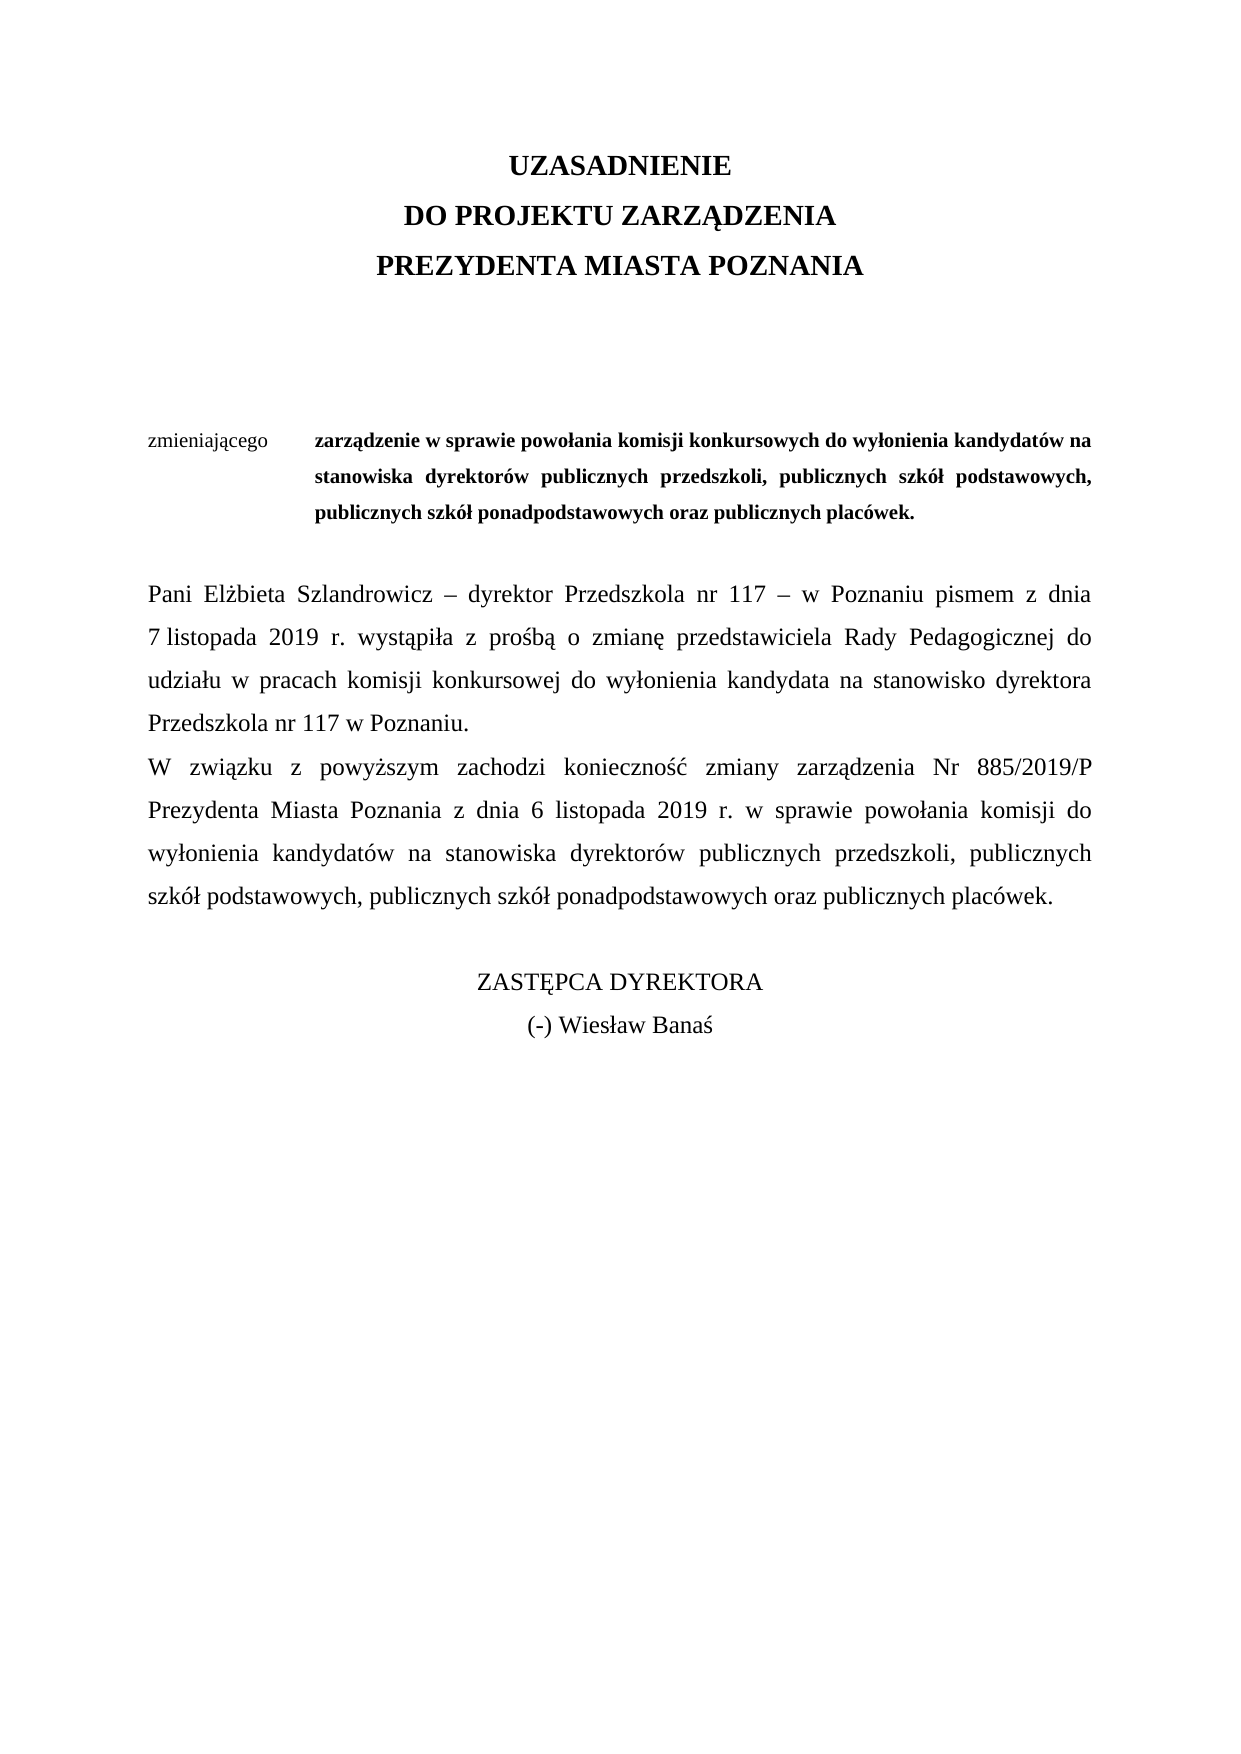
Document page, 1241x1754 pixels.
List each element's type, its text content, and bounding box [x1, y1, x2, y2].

table_header zarządzenie w sprawie powołania komisji konkursowych do wyłonienia kandydatów na stanowiska dyrektorów publicznych przedszkoli, publicznych szkół podstawowych, publicznych szkół ponadpodstawowych oraz publicznych placówek. [303, 428, 1104, 536]
text (-) Wiesław Banaś [148, 1010, 1093, 1039]
text W związku z powyższym zachodzi konieczność zmiany zarządzenia Nr 885/2019/P Prezydenta Miasta Poznania z dnia 6 listopada 2019 r. w sprawie powołania komisji do wyłonienia kandydatów na stanowiska dyrektorów publicznych przedszkoli, publicznych szkół podstawowych, publicznych szkół ponadpodstawowych oraz publicznych placówek. [148, 752, 1093, 910]
table_header zmieniającego [136, 428, 303, 536]
text Pani Elżbieta Szlandrowicz – dyrektor Przedszkola nr 117 – w Poznaniu pismem z dnia 7 listopada 2019 r. wystąpiła z prośbą o zmianę przedstawiciela Rady Pedagogicznej do udziału w pracach komisji konkursowej do wyłonienia kandydata na stanowisko dyrektora Przedszkola nr 117 w Poznaniu. [148, 579, 1093, 737]
text ZASTĘPCA DYREKTORA [148, 967, 1093, 996]
subtitle UZASADNIENIE [148, 148, 1093, 181]
subtitle DO PROJEKTU ZARZĄDZENIA [148, 198, 1093, 231]
subtitle PREZYDENTA MIASTA POZNANIA [148, 248, 1093, 282]
